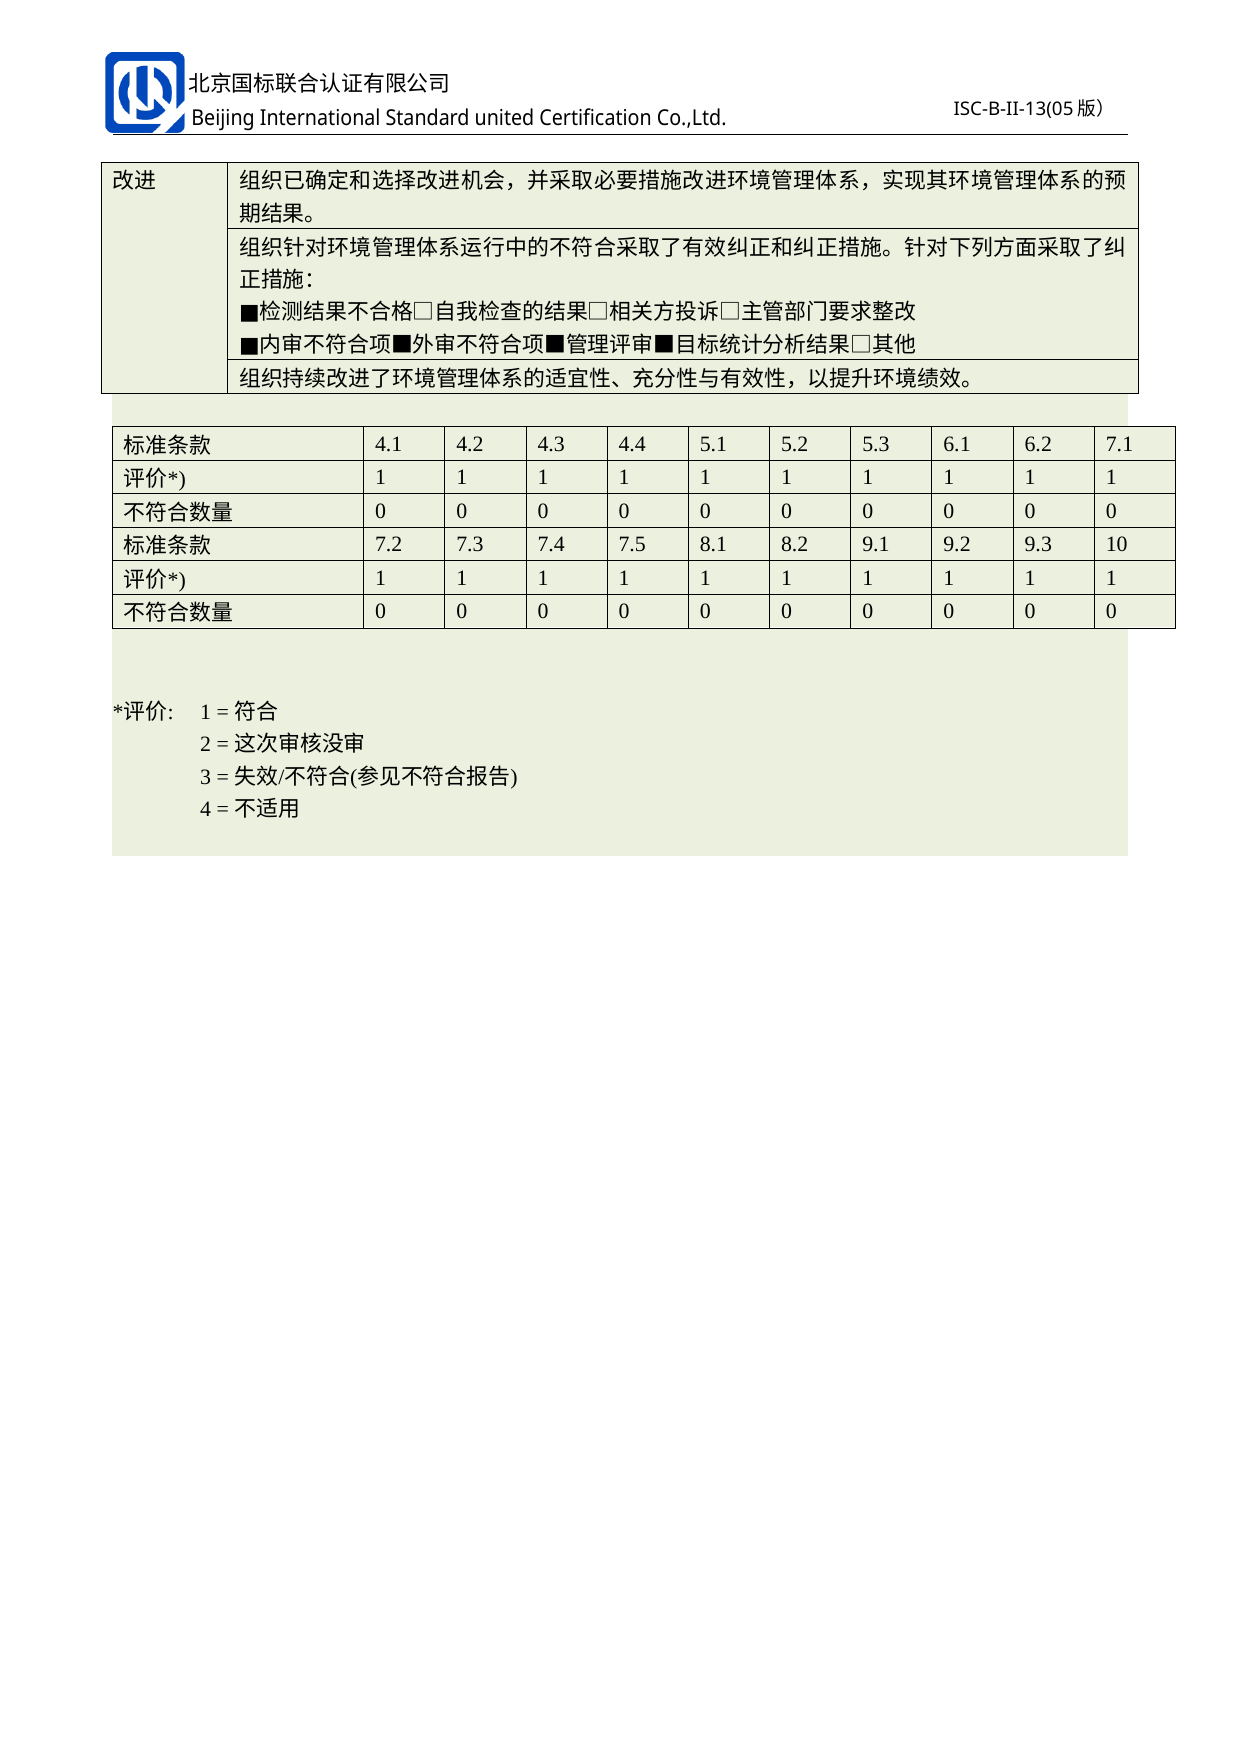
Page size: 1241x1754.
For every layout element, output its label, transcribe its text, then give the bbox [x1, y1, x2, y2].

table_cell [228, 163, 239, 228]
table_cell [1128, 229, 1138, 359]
text 3 = 失效/不符合(参见不符合报告) [112, 758, 1128, 791]
table_cell 改进 [102, 163, 227, 393]
text *评价: 1 = 符合 [112, 693, 1128, 726]
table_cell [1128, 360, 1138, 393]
text 2 = 这次审核没审 [112, 726, 1128, 758]
text 4 = 不适用 [112, 791, 1128, 823]
picture [105, 52, 185, 133]
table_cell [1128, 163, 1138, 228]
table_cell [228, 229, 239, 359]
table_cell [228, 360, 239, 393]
